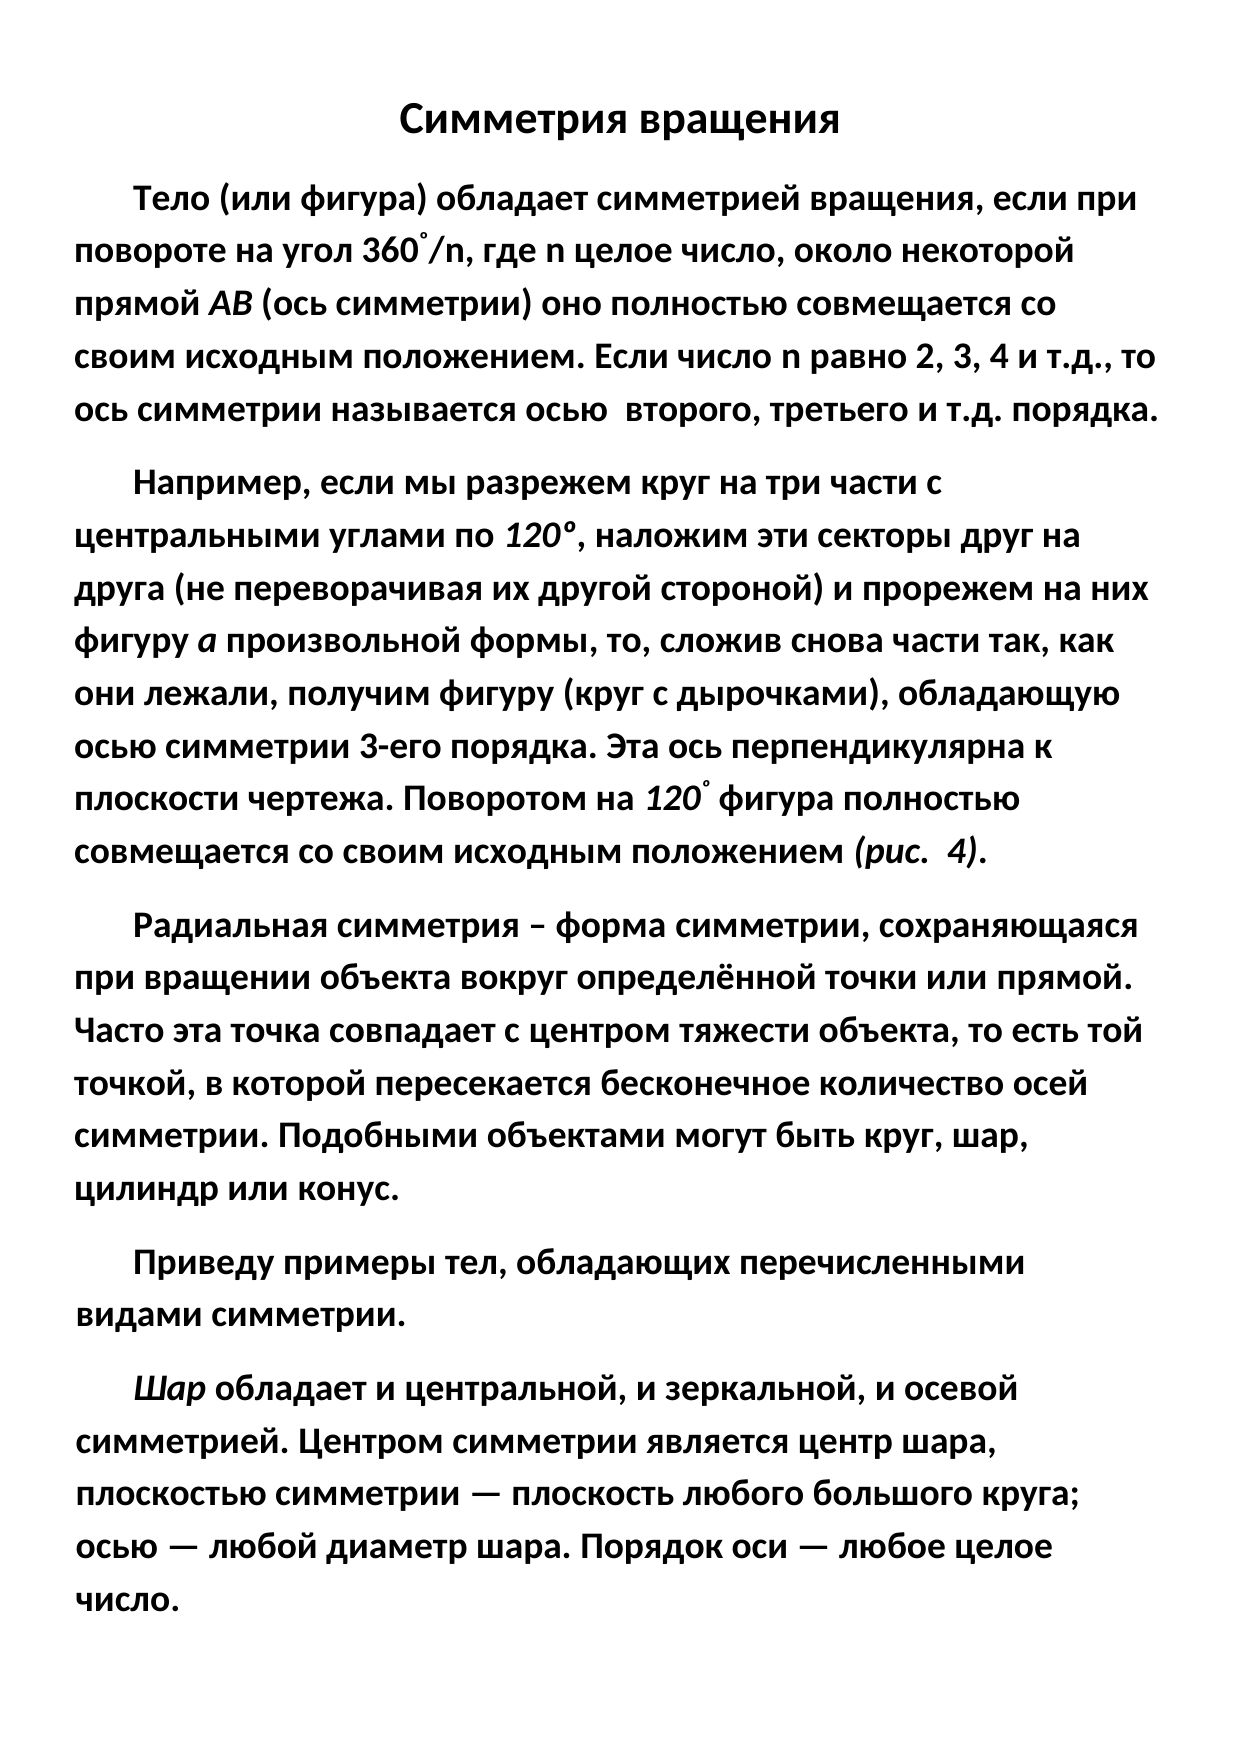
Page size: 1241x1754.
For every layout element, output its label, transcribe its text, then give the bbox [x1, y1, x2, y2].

text Приведу примеры тел, обладающих перечисленными видами симметрии. [75, 1238, 1159, 1336]
text Тело (или фигура) обладает симметрией вращения, если при повороте на угол 360º/n, где n целое число, около некоторой прямой АВ (ось симметрии) оно полностью совмещается со своим исходным положением. Если число n равно 2, 3, 4 и т.д., то ось симметрии называется осью второго, третьего и т.д. порядка. [74, 174, 1167, 430]
text Шар обладает и центральной, и зеркальной, и осевой симметрией. Центром симметрии является центр шара, плоскостью симметрии — плоскость любого большого круга; осью — любой диаметр шара. Порядок оси — любое целое число. [75, 1364, 1159, 1621]
text Симметрия вращения [74, 89, 1167, 144]
text Например, если мы разрежем круг на три части с центральными углами по 120º, наложим эти секторы друг на друга (не переворачивая их другой стороной) и прорежем на них фигуру а произвольной формы, то, сложив снова части так, как они лежали, получим фигуру (круг с дырочками), обладающую осью симметрии 3-его порядка. Эта ось перпендикулярна к плоскости чертежа. Поворотом на 120º фигура полностью совмещается со своим исходным положением (рис. 4). [74, 458, 1167, 873]
text Радиальная симметрия – форма симметрии, сохраняющаяся при вращении объекта вокруг определённой точки или прямой. Часто эта точка совпадает с центром тяжести объекта, то есть той точкой, в которой пересекается бесконечное количество осей симметрии. Подобными объектами могут быть круг, шар, цилиндр или конус. [74, 901, 1167, 1210]
